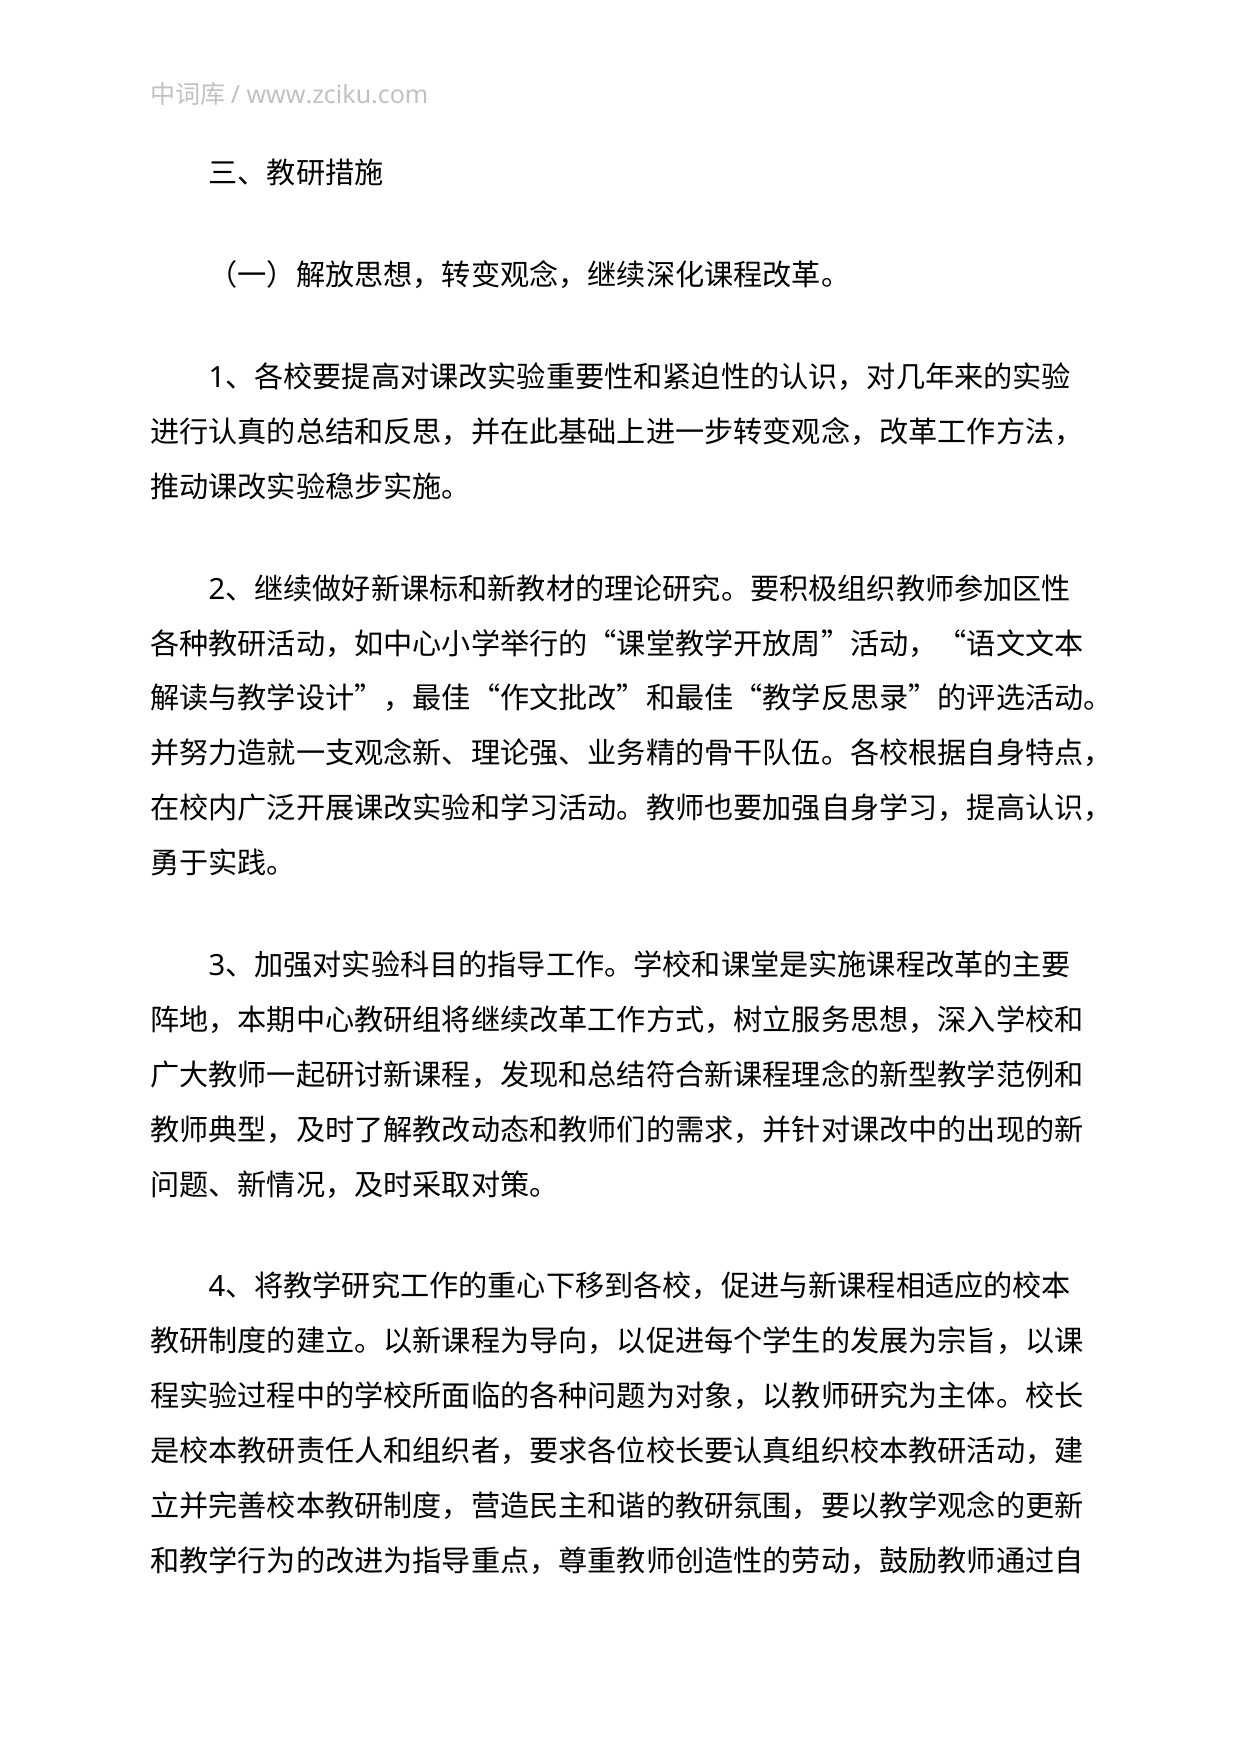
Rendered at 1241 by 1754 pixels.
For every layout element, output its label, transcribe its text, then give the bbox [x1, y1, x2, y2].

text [150, 1263, 1090, 1580]
text （一）解放思想，转变观念，继续深化课程改革。 [150, 252, 1090, 294]
text 1、各校要提高对课改实验重要性和紧迫性的认识，对几年来的实验进行认真的总结和反思，并在此基础上进一步转变观念，改革工作方法，推动课改实验稳步实施。 [150, 353, 1090, 506]
text 2、继续做好新课标和新教材的理论研究。要积极组织教师参加区性各种教研活动，如中心小学举行的“课堂教学开放周”活动，“语文文本解读与教学设计”，最佳“作文批改”和最佳“教学反思录”的评选活动。并努力造就一支观念新、理论强、业务精的骨干队伍。各校根据自身特点，在校内广泛开展课改实验和学习活动。教师也要加强自身学习，提高认识，勇于实践。 [150, 565, 1090, 882]
text 三、教研措施 [150, 150, 1090, 192]
text 3、加强对实验科目的指导工作。学校和课堂是实施课程改革的主要阵地，本期中心教研组将继续改革工作方式，树立服务思想，深入学校和广大教师一起研讨新课程，发现和总结符合新课程理念的新型教学范例和教师典型，及时了解教改动态和教师们的需求，并针对课改中的出现的新问题、新情况，及时采取对策。 [150, 942, 1090, 1203]
